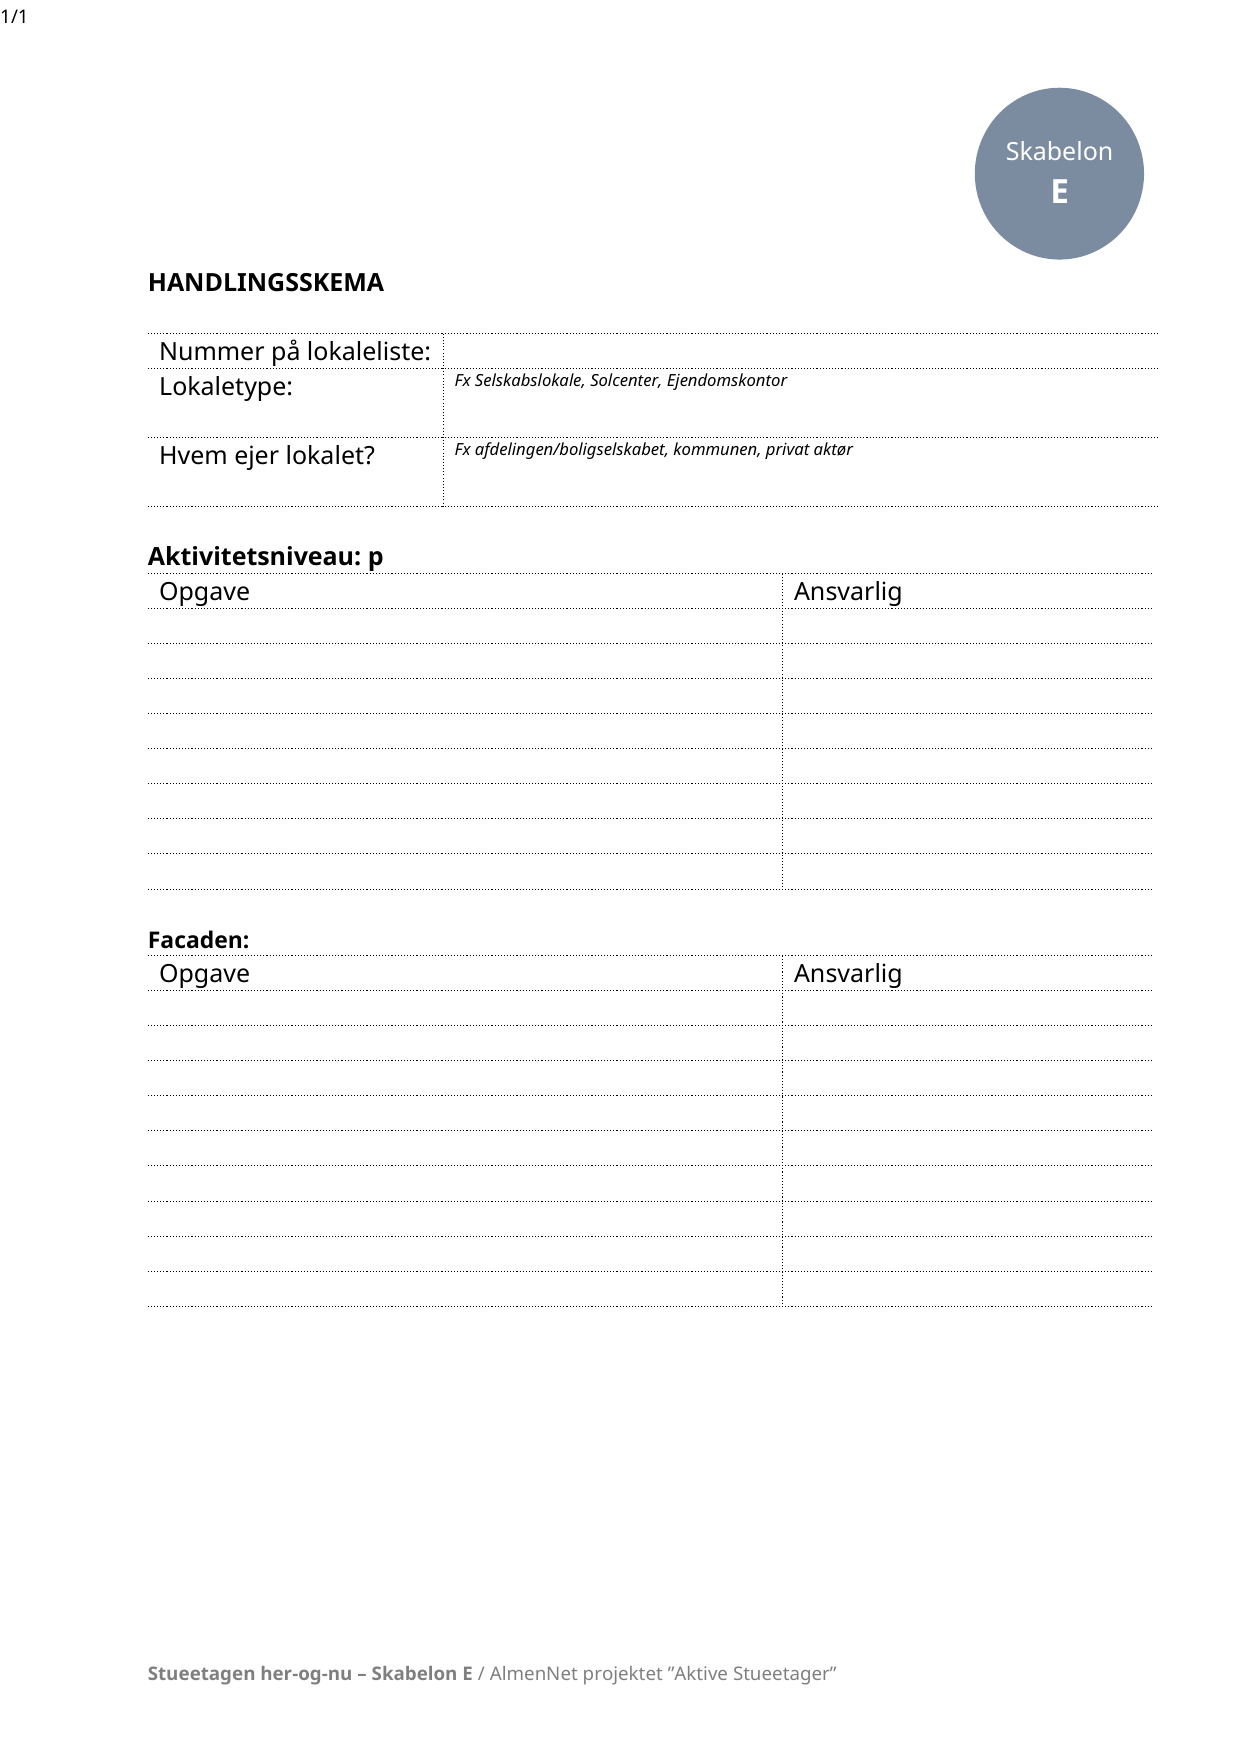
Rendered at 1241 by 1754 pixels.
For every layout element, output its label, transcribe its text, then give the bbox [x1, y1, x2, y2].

table_cell [148, 1060, 783, 1095]
table_cell [148, 1025, 783, 1060]
table_header Opgave [148, 573, 783, 608]
table_cell [783, 818, 1152, 853]
table_header Nummer på lokaleliste: [148, 333, 443, 368]
table_cell [148, 1201, 783, 1236]
text HANDLINGSSKEMA [148, 264, 1048, 299]
table_cell [148, 853, 783, 888]
table_cell [148, 608, 783, 643]
table_header Ansvarlig [783, 573, 1152, 608]
table_cell [783, 853, 1152, 888]
table_cell [783, 1236, 1152, 1271]
table_cell [783, 783, 1152, 818]
text Facaden: [148, 923, 1048, 955]
table_cell [783, 1271, 1152, 1306]
table_cell [148, 748, 783, 783]
table_cell [148, 1165, 783, 1201]
table_cell [783, 1060, 1152, 1095]
table_cell [148, 783, 783, 818]
table_cell [783, 1130, 1152, 1165]
table_cell [783, 748, 1152, 783]
table_cell [148, 1095, 783, 1130]
text Aktivitetsniveau: p [148, 538, 1048, 572]
table_cell [148, 990, 783, 1025]
table_cell [148, 678, 783, 713]
table_cell [783, 643, 1152, 678]
table_header Opgave [148, 955, 783, 990]
table_cell [783, 713, 1152, 748]
table_cell [148, 713, 783, 748]
table_cell [148, 818, 783, 853]
table_cell Hvem ejer lokalet? [148, 437, 443, 506]
table_cell [783, 1201, 1152, 1236]
table_cell [783, 1165, 1152, 1201]
table_cell [148, 643, 783, 678]
table_cell [148, 1236, 783, 1271]
table_header Ansvarlig [783, 955, 1152, 990]
table_cell Fx Selskabslokale, Solcenter, Ejendomskontor [443, 368, 1158, 437]
table_cell [783, 1095, 1152, 1130]
table_header [443, 333, 1158, 368]
table_cell [148, 1271, 783, 1306]
table_cell [783, 1025, 1152, 1060]
table_cell Fx afdelingen/boligselskabet, kommunen, privat aktør [443, 437, 1158, 506]
table_cell [148, 1130, 783, 1165]
table_cell [783, 678, 1152, 713]
table_cell [783, 990, 1152, 1025]
table_cell [783, 608, 1152, 643]
table_cell Lokaletype: [148, 368, 443, 437]
